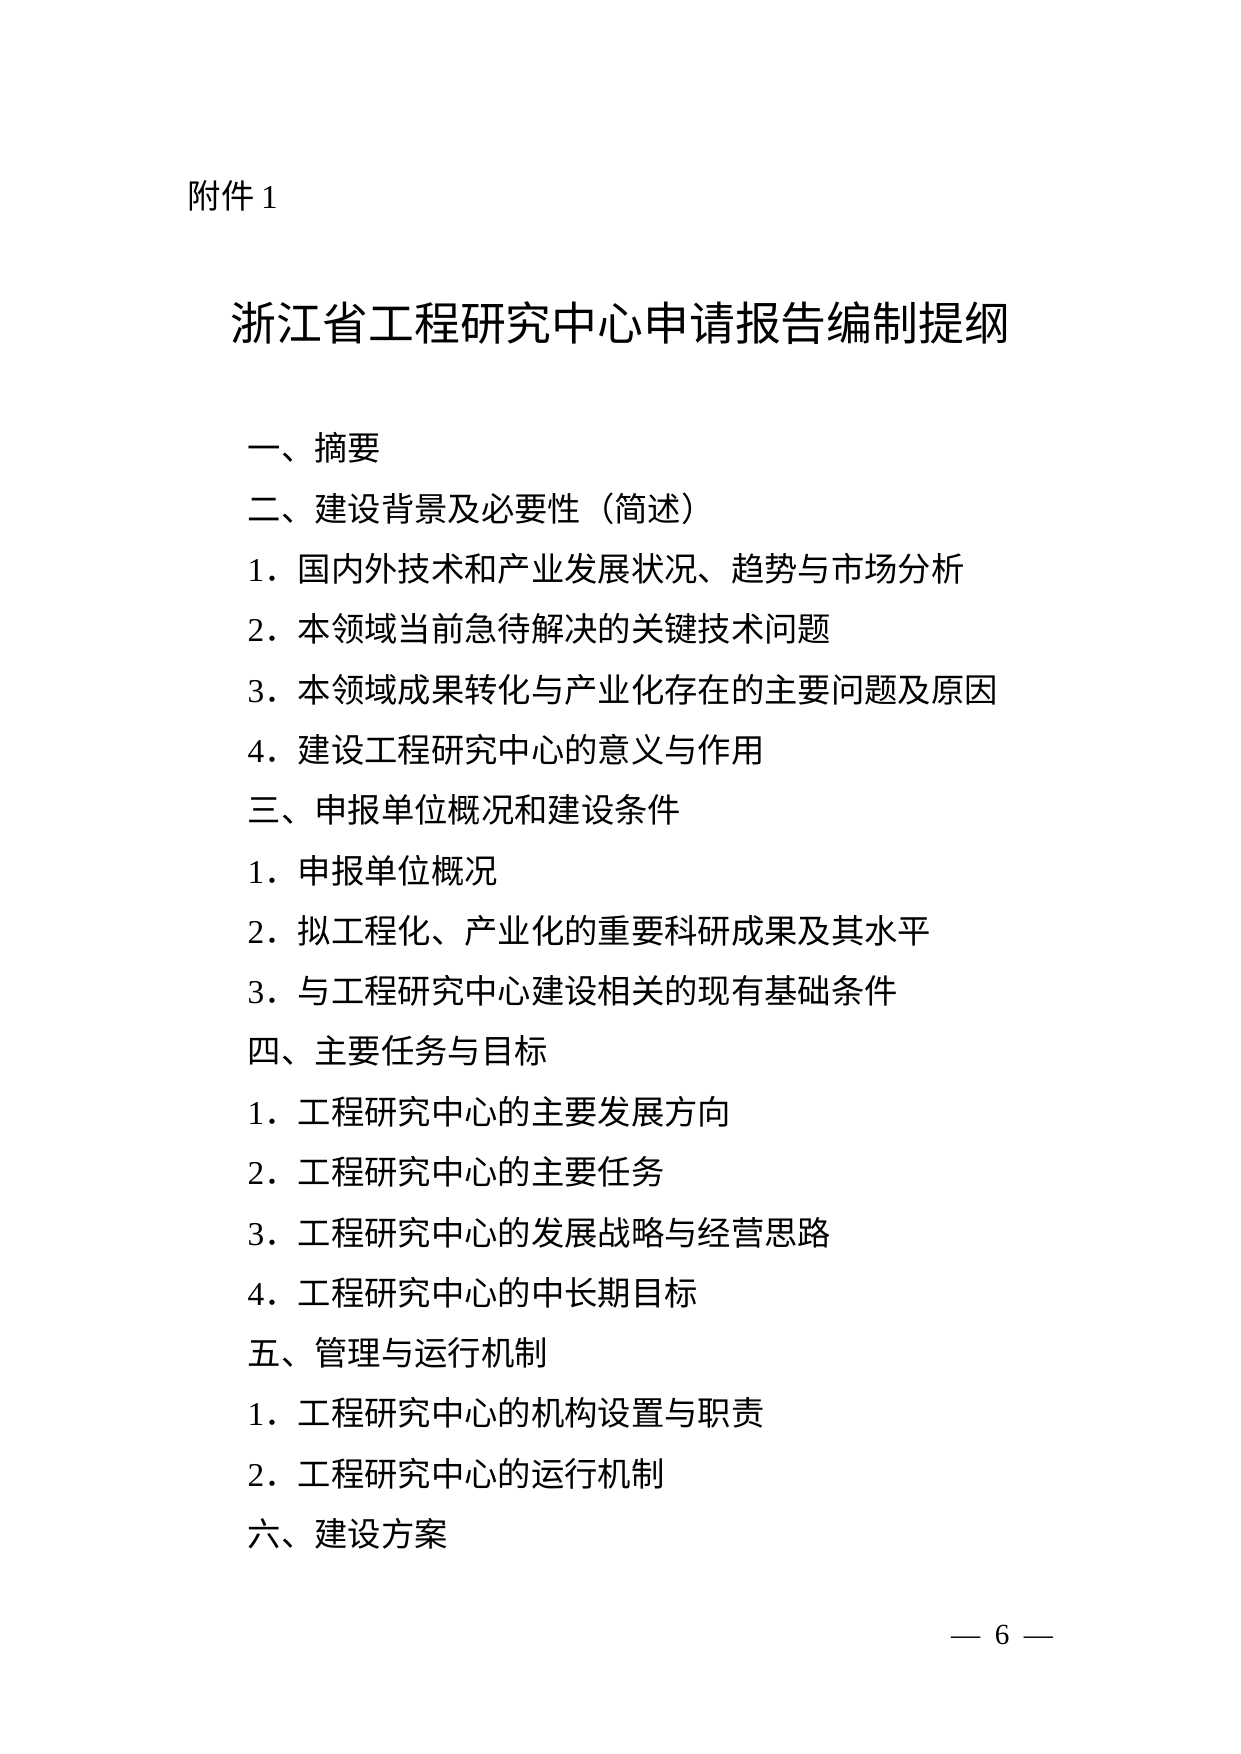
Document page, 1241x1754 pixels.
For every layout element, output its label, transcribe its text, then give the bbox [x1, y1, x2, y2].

text 2．工程研究中心的运行机制 [187, 1438, 1053, 1498]
text 3．与工程研究中心建设相关的现有基础条件 [187, 955, 1053, 1016]
text 3．本领域成果转化与产业化存在的主要问题及原因 [187, 654, 1053, 714]
text 四、主要任务与目标 [187, 1016, 1053, 1076]
text 附件1 [187, 162, 986, 227]
text 1．国内外技术和产业发展状况、趋势与市场分析 [187, 533, 1053, 593]
text 五、管理与运行机制 [187, 1317, 1053, 1378]
text 浙江省工程研究中心申请报告编制提纲 [187, 292, 1053, 352]
text 2．工程研究中心的主要任务 [187, 1136, 1053, 1197]
text 六、建设方案 [187, 1498, 1053, 1558]
text 二、建设背景及必要性（简述） [187, 473, 1053, 533]
text 4．建设工程研究中心的意义与作用 [187, 714, 1053, 774]
text 1．工程研究中心的主要发展方向 [187, 1076, 1053, 1136]
text 1．工程研究中心的机构设置与职责 [187, 1378, 1053, 1438]
text 三、申报单位概况和建设条件 [187, 774, 1053, 835]
text 3．工程研究中心的发展战略与经营思路 [187, 1197, 1053, 1257]
text 1．申报单位概况 [187, 835, 1053, 895]
text 2．本领域当前急待解决的关键技术问题 [187, 593, 1053, 654]
text 2．拟工程化、产业化的重要科研成果及其水平 [187, 895, 1053, 955]
text 4．工程研究中心的中长期目标 [187, 1257, 1053, 1317]
text 一、摘要 [187, 413, 1053, 473]
